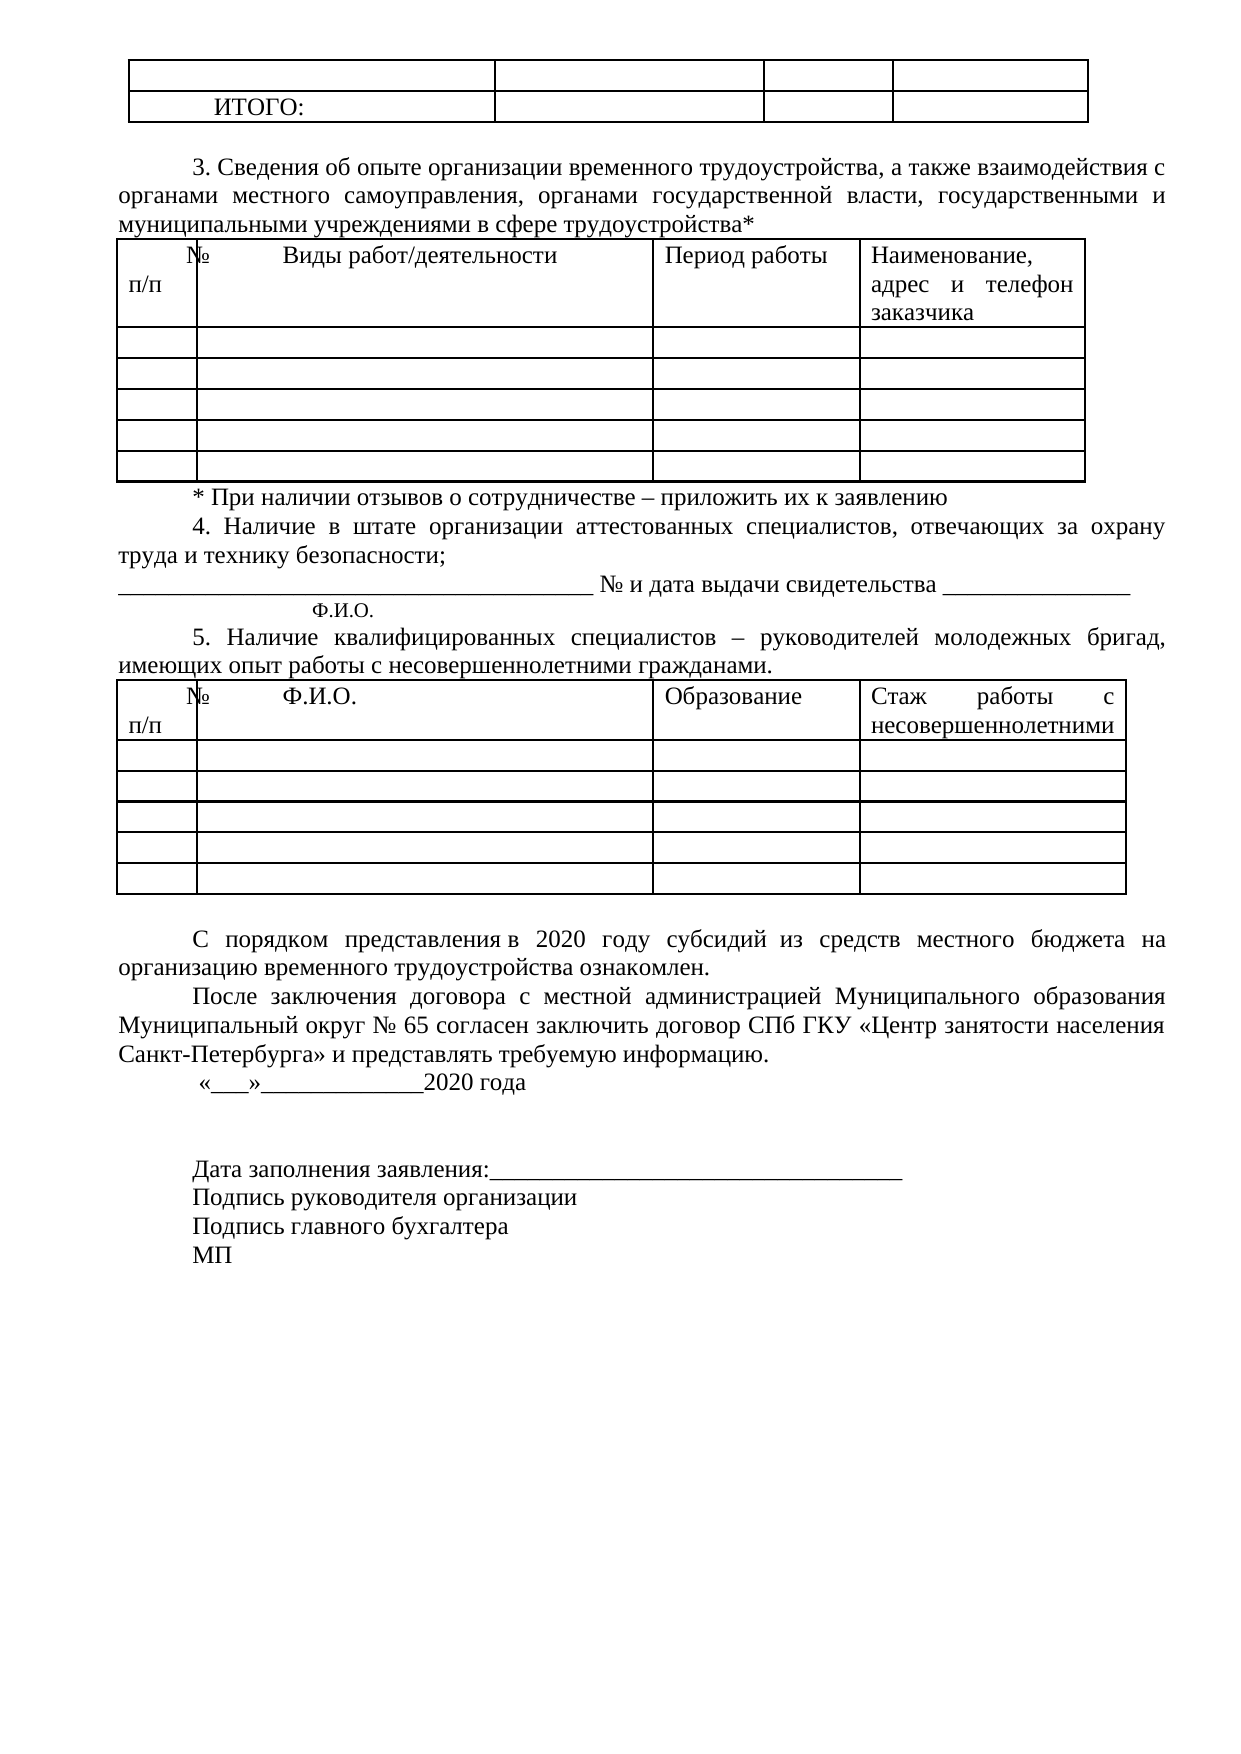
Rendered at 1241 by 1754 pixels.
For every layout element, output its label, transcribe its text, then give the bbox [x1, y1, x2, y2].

table_cell ИТОГО: [130, 92, 494, 121]
table_cell [198, 328, 652, 357]
table_cell [198, 390, 652, 419]
table_cell [654, 803, 859, 831]
table_cell [861, 741, 1125, 769]
table_cell [118, 741, 196, 769]
table_cell [118, 833, 196, 862]
table_cell [861, 803, 1125, 831]
table_header №п/п [118, 240, 196, 326]
table_header Образование [654, 681, 859, 739]
table_cell [198, 803, 652, 831]
table_cell [198, 359, 652, 388]
table_cell [118, 421, 196, 449]
table_header Период работы [654, 240, 859, 326]
table_cell [198, 833, 652, 862]
table_cell [654, 390, 859, 419]
table_cell [861, 328, 1084, 357]
table_cell [861, 452, 1084, 480]
table_cell [654, 772, 859, 800]
text 3. Сведения об опыте организации временного трудоустройства, а также взаимодействия с органами местного самоуправления, органами государственной власти, государственными и муниципальными учреждениями в сфере трудоустройства* [118, 152, 1167, 238]
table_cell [130, 61, 494, 90]
table_cell [496, 61, 763, 90]
table_cell [861, 864, 1125, 893]
table_cell [894, 92, 1087, 121]
table_cell [198, 864, 652, 893]
table_cell [496, 92, 763, 121]
text * При наличии отзывов о сотрудничестве – приложить их к заявлению [118, 482, 1167, 511]
table_cell [118, 359, 196, 388]
text Дата заполнения заявления:_________________________________ [118, 1154, 1167, 1182]
table_cell [118, 803, 196, 831]
table_cell [118, 452, 196, 480]
table_cell [198, 452, 652, 480]
table_cell [861, 833, 1125, 862]
table_cell [654, 421, 859, 449]
table_cell [654, 359, 859, 388]
table_cell [861, 772, 1125, 800]
table_cell [654, 833, 859, 862]
table_cell [654, 328, 859, 357]
table_cell [654, 741, 859, 769]
table_cell [654, 452, 859, 480]
table_cell [198, 772, 652, 800]
text С порядком представления в 2020 году субсидий из средств местного бюджета на организацию временного трудоустройства ознакомлен. [118, 924, 1167, 981]
table_cell [861, 359, 1084, 388]
table_cell [198, 421, 652, 449]
text Ф.И.О. [118, 597, 1167, 622]
table_cell [118, 864, 196, 893]
text После заключения договора с местной администрацией Муниципального образования Муниципальный округ № 65 согласен заключить договор СПб ГКУ «Центр занятости населения Санкт-Петербурга» и представлять требуемую информацию. [118, 981, 1167, 1067]
text 5. Наличие квалифицированных специалистов – руководителей молодежных бригад, имеющих опыт работы с несовершеннолетними гражданами. [118, 622, 1167, 679]
text «___»_____________2020 года [118, 1067, 1167, 1096]
table_header №п/п [118, 681, 196, 739]
text ______________________________________ № и дата выдачи свидетельства _______________ [118, 569, 1167, 597]
text МП [118, 1240, 1167, 1269]
table_cell [861, 421, 1084, 449]
table_cell [765, 61, 892, 90]
table_header Ф.И.О. [198, 681, 652, 739]
table_header Наименование, адрес и телефон заказчика [861, 240, 1084, 326]
table_header Виды работ/деятельности [198, 240, 652, 326]
table_cell [894, 61, 1087, 90]
text Подпись главного бухгалтера [118, 1211, 1167, 1240]
table_cell [118, 390, 196, 419]
text Подпись руководителя организации [118, 1182, 1167, 1211]
table_cell [118, 328, 196, 357]
table_cell [861, 390, 1084, 419]
table_cell [198, 741, 652, 769]
table_cell [118, 772, 196, 800]
text 4. Наличие в штате организации аттестованных специалистов, отвечающих за охрану труда и технику безопасности; [118, 511, 1167, 569]
table_cell [654, 864, 859, 893]
table_cell [765, 92, 892, 121]
table_header Стаж работы с несовершеннолетними [861, 681, 1125, 739]
